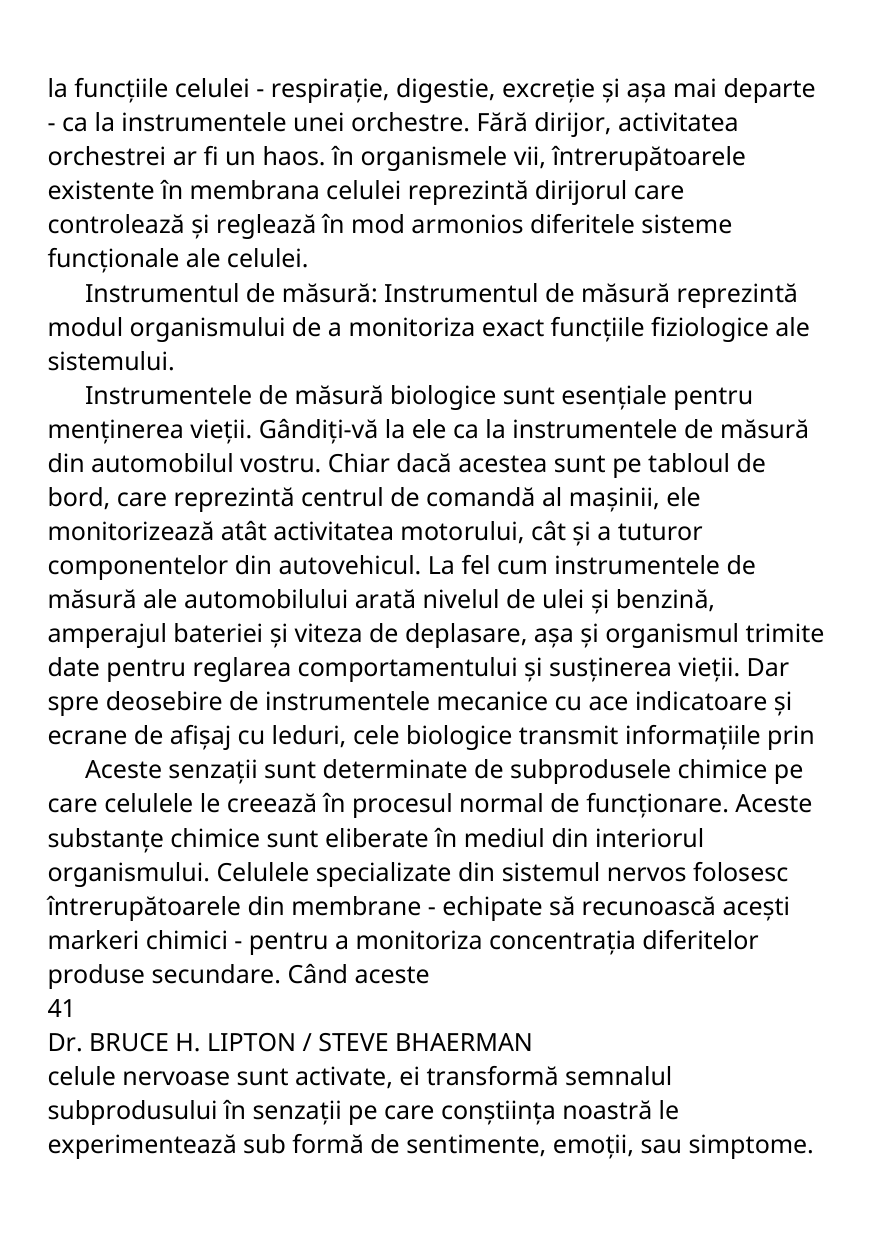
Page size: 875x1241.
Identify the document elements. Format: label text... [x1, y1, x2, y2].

text 41 [47, 991, 827, 1024]
text Aceste senzaţii sunt determinate de subprodusele chimice pe care celulele le creează în procesul normal de funcţionare. Aceste substanţe chimice sunt eliberate în mediul din interiorul organismului. Celulele specializate din sistemul nervos folosesc întrerupătoarele din membrane - echipate să recunoască aceşti markeri chimici - pentru a monitoriza concentraţia diferitelor produse secundare. Când aceste [47, 752, 827, 991]
text Instrumentul de măsură: Instrumentul de măsură reprezintă modul organismului de a monitoriza exact funcţiile fiziologice ale sistemului. [47, 275, 827, 377]
text Instrumentele de măsură biologice sunt esenţiale pentru menţinerea vieţii. Gândiţi-vă la ele ca la instrumentele de măsură din automobilul vostru. Chiar dacă acestea sunt pe tabloul de bord, care reprezintă centrul de comandă al maşinii, ele monitorizează atât activitatea motorului, cât şi a tuturor componentelor din autovehicul. La fel cum instrumentele de măsură ale automobilului arată nivelul de ulei şi benzină, amperajul bateriei şi viteza de deplasare, aşa şi organismul trimite date pentru reglarea comportamentului şi susţinerea vieţii. Dar spre deosebire de instrumentele mecanice cu ace indicatoare şi ecrane de afişaj cu leduri, cele biologice transmit informaţiile prin [47, 377, 827, 752]
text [47, 1059, 827, 1161]
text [47, 71, 827, 275]
text Dr. BRUCE H. LIPTON / STEVE BHAERMAN [47, 1024, 827, 1059]
